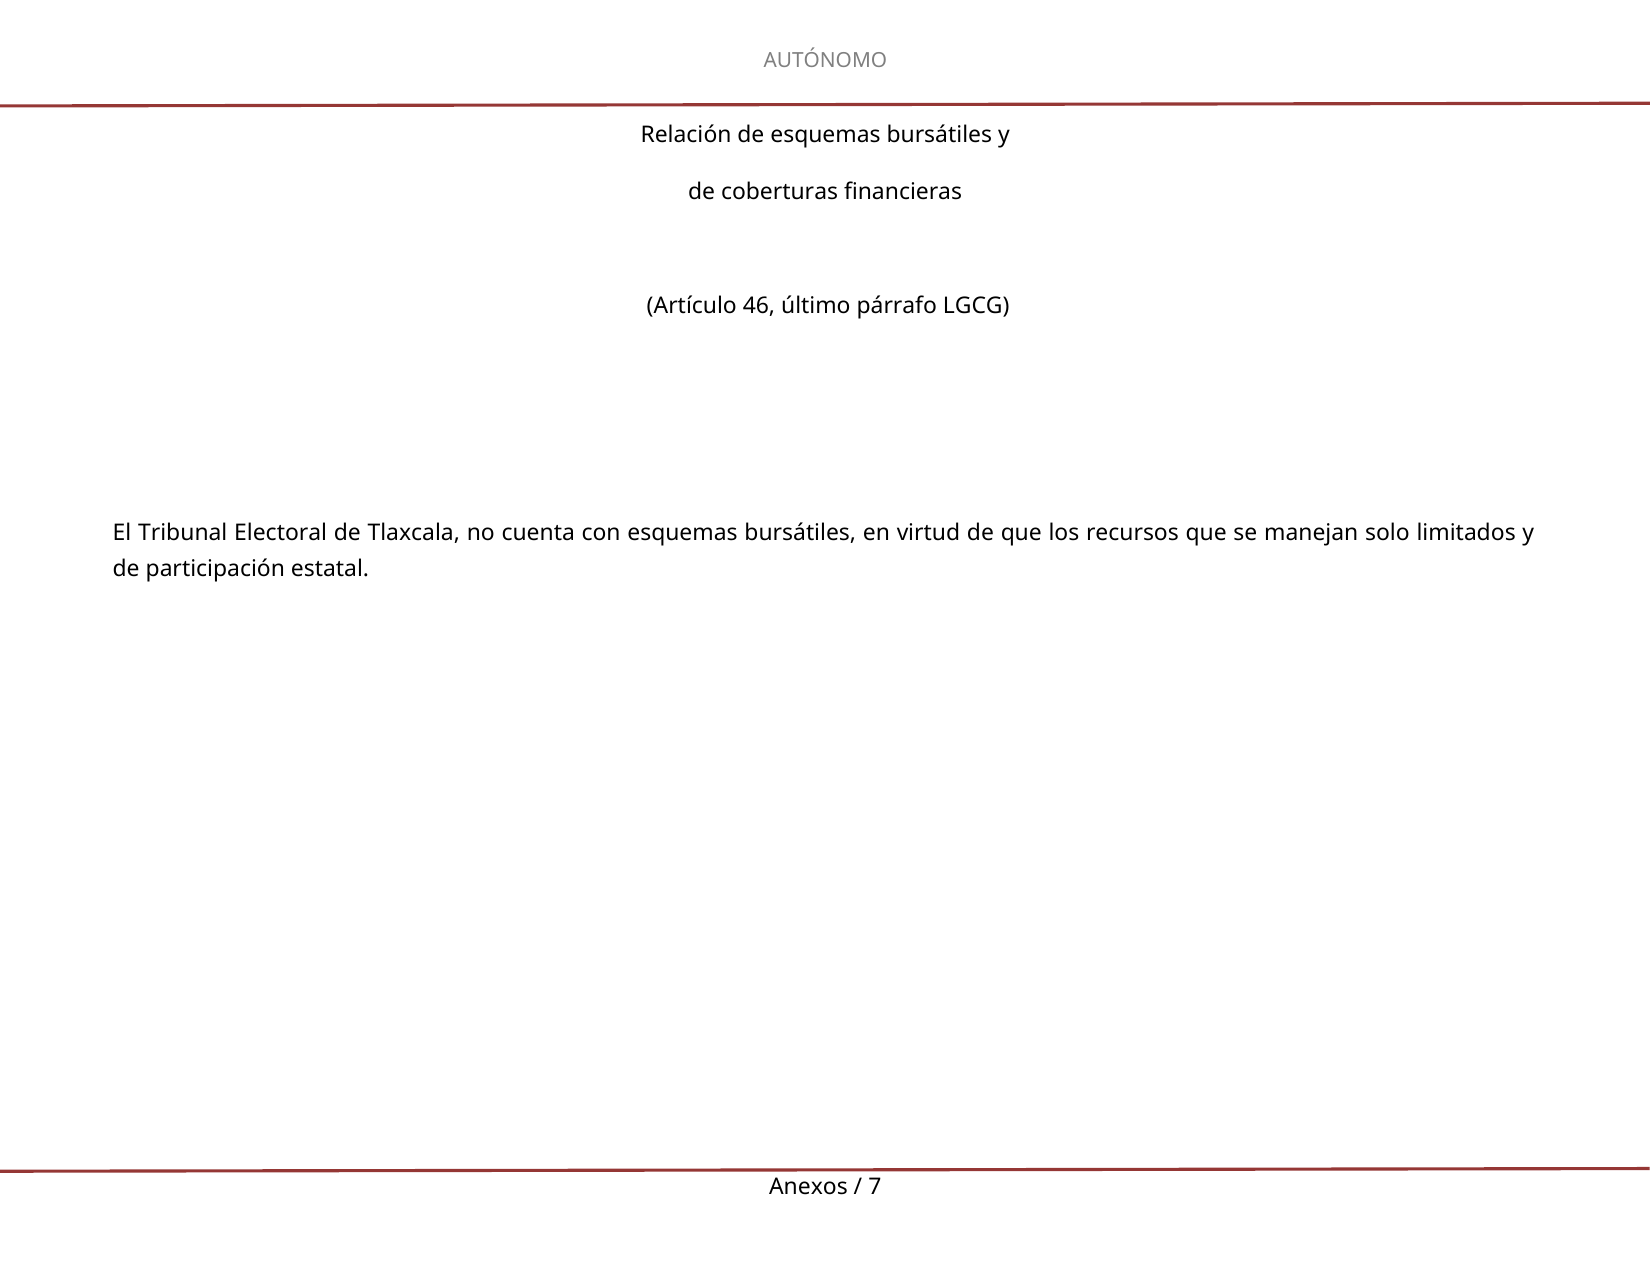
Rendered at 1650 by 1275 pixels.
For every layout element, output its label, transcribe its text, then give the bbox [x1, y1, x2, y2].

text de coberturas financieras [112, 175, 1537, 206]
text El Tribunal Electoral de Tlaxcala, no cuenta con esquemas bursátiles, en virtud de que los recursos que se manejan solo limitados y de participación estatal. [112, 516, 1537, 583]
text Relación de esquemas bursátiles y [112, 118, 1537, 149]
text (Artículo 46, último párrafo LGCG) [112, 288, 1537, 320]
